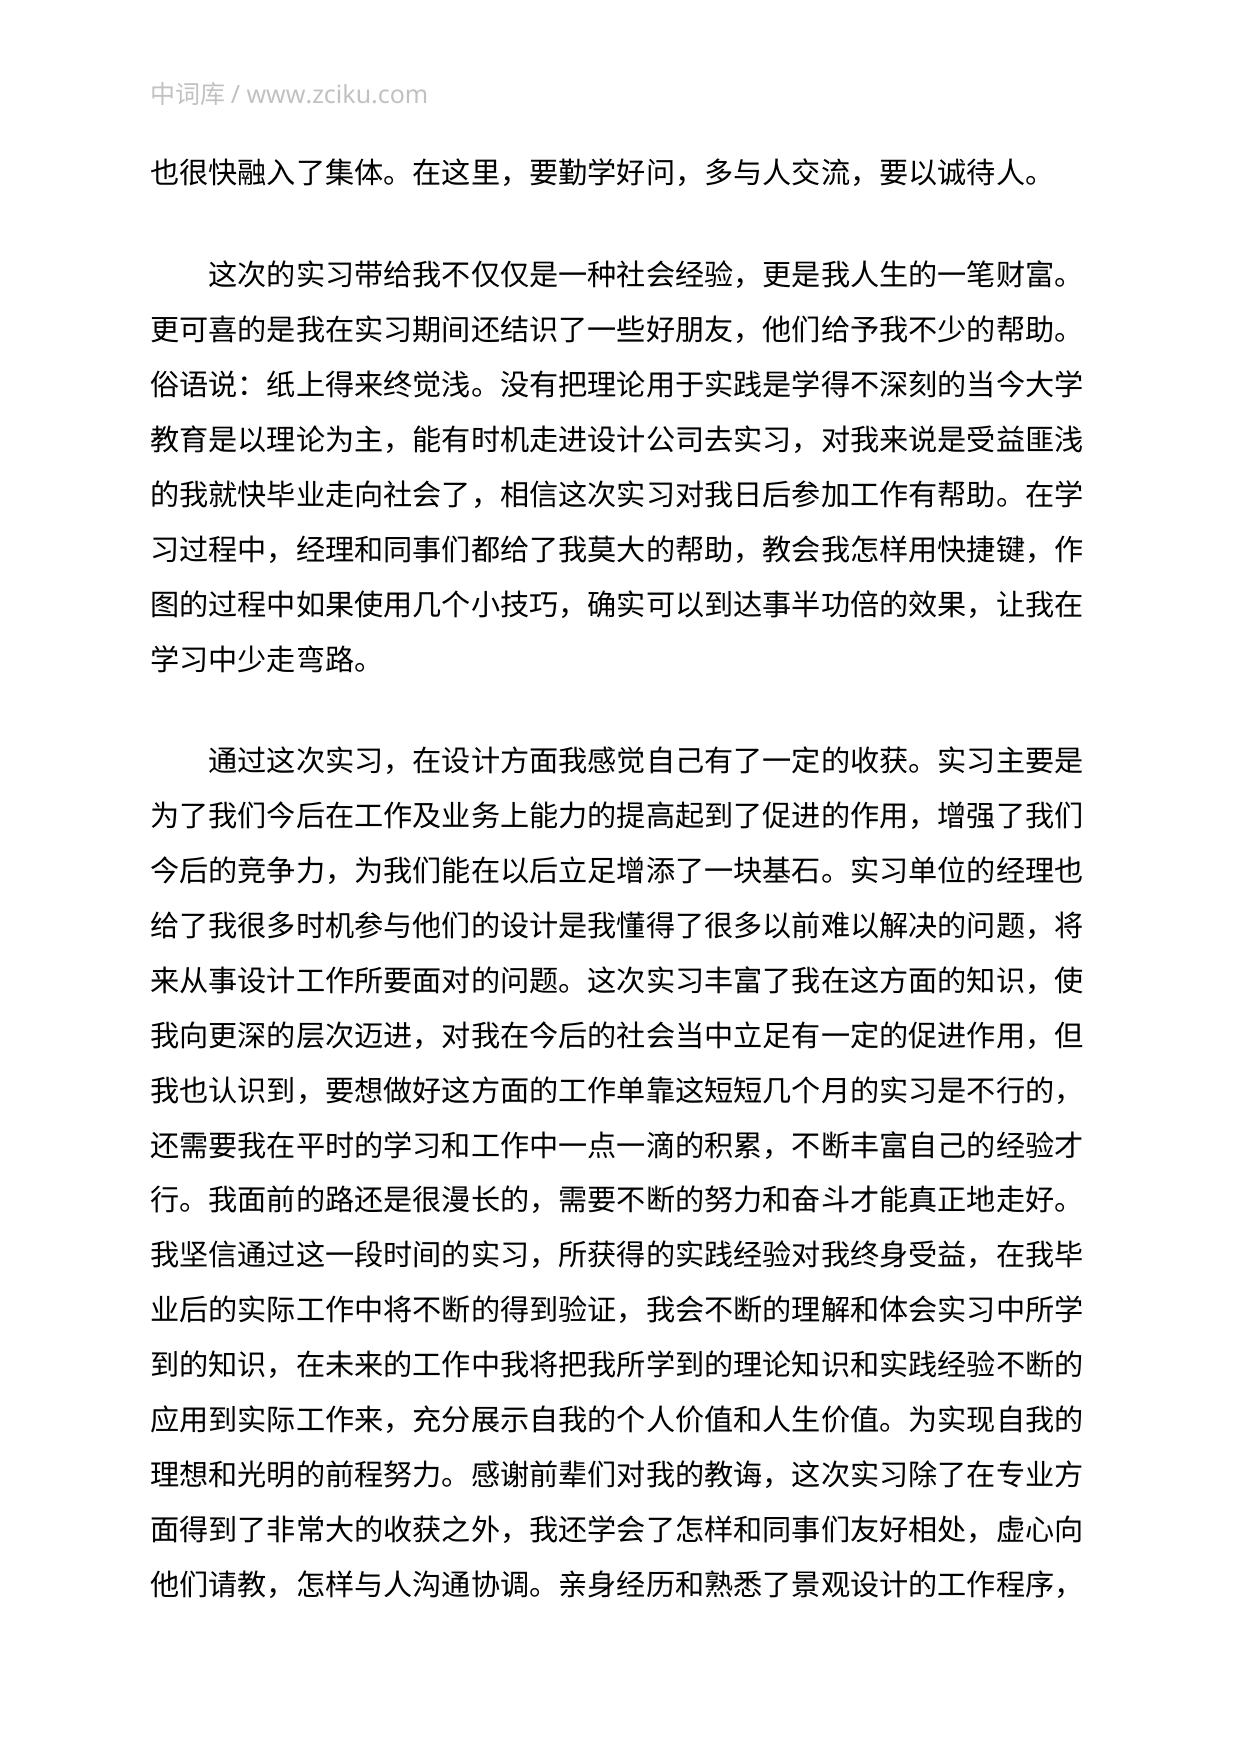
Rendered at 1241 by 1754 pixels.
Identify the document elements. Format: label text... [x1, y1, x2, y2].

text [150, 150, 1090, 192]
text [150, 738, 1090, 1603]
text 这次的实习带给我不仅仅是一种社会经验，更是我人生的一笔财富。更可喜的是我在实习期间还结识了一些好朋友，他们给予我不少的帮助。俗语说：纸上得来终觉浅。没有把理论用于实践是学得不深刻的当今大学教育是以理论为主，能有时机走进设计公司去实习，对我来说是受益匪浅的我就快毕业走向社会了，相信这次实习对我日后参加工作有帮助。在学习过程中，经理和同事们都给了我莫大的帮助，教会我怎样用快捷键，作图的过程中如果使用几个小技巧，确实可以到达事半功倍的效果，让我在学习中少走弯路。 [150, 252, 1090, 678]
